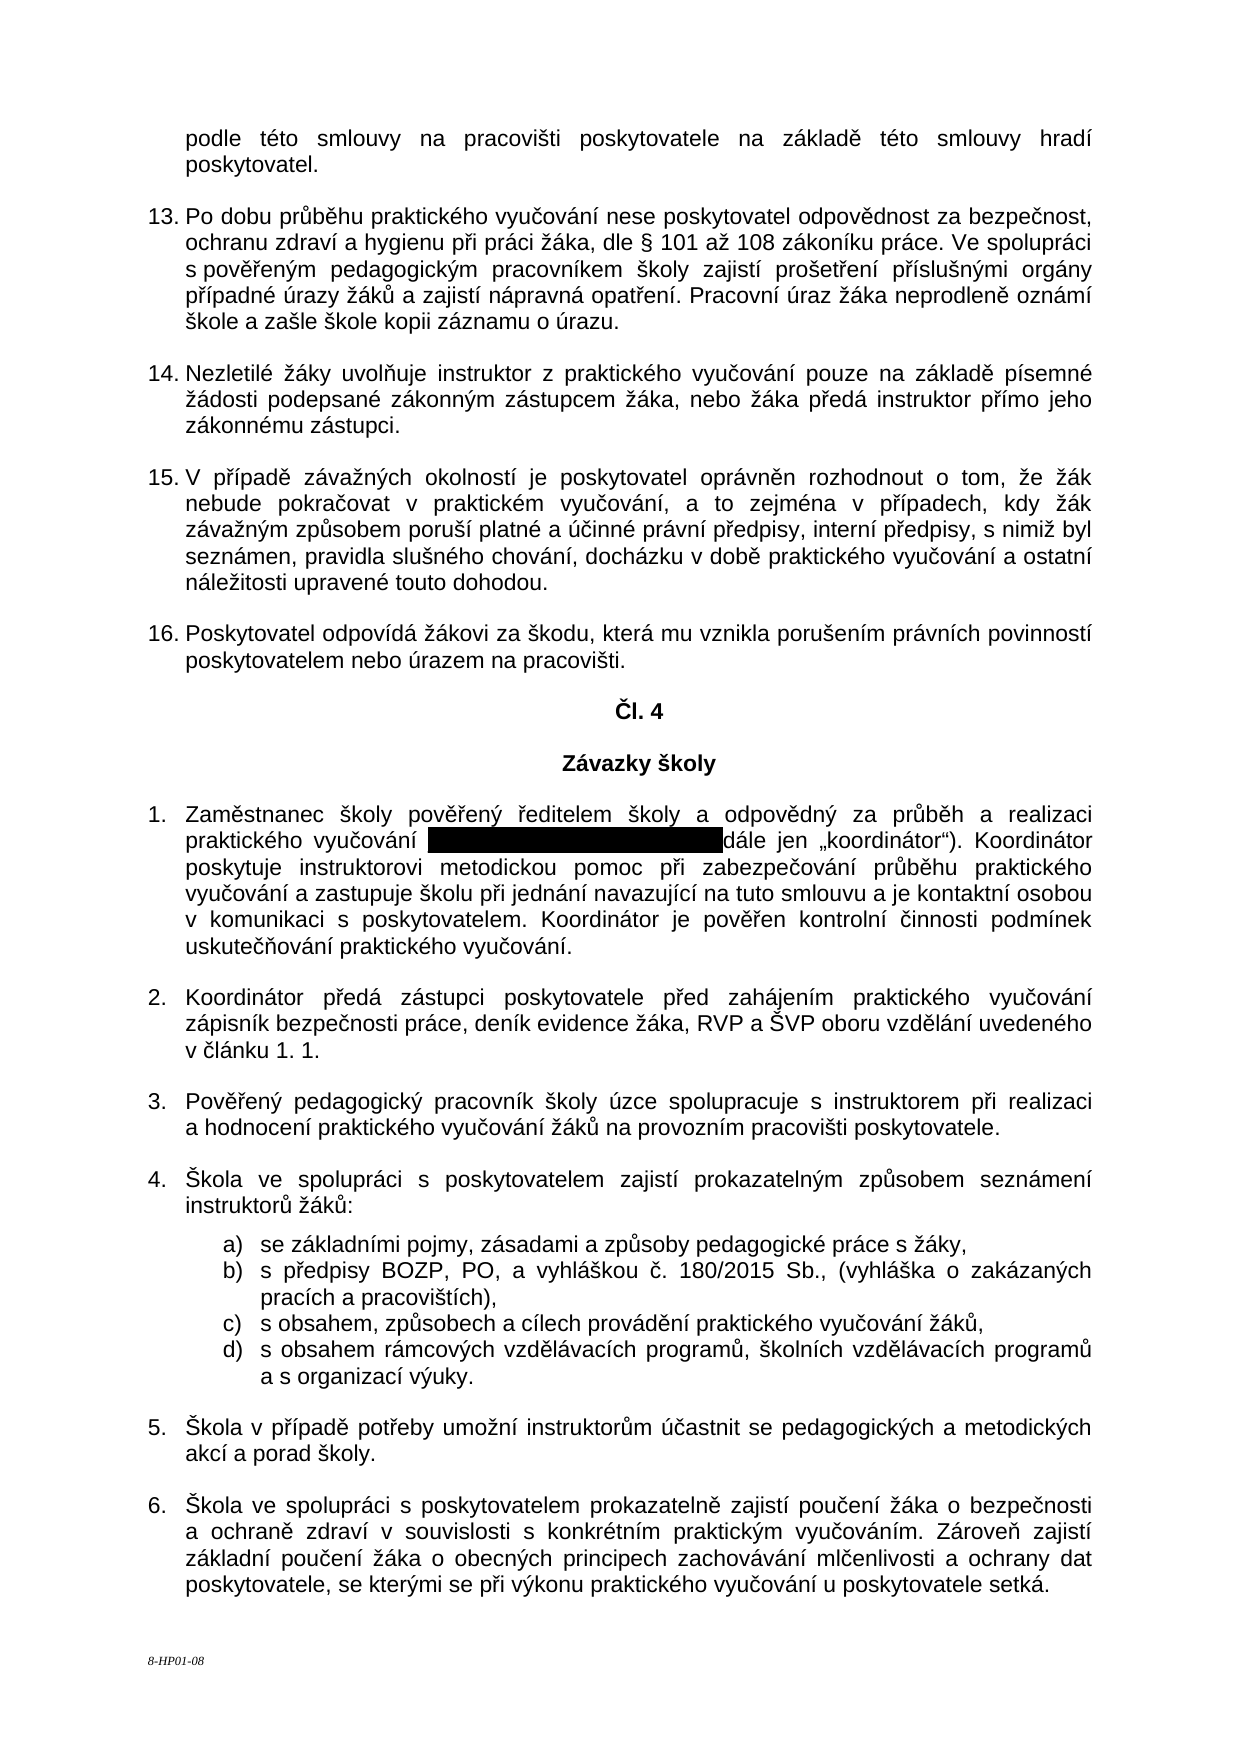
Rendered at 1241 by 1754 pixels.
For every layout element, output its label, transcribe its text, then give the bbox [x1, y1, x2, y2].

list Nezletilé žáky uvolňuje instruktor z praktického vyučování pouze na základě písemné žádosti podepsané zákonným zástupcem žáka, nebo žáka předá instruktor přímo jeho zákonnému zástupci. [148, 359, 1093, 439]
text Čl. 4 [185, 698, 1093, 724]
list s obsahem rámcových vzdělávacích programů, školních vzdělávacích programů a s organizací výuky. [223, 1336, 1093, 1389]
list Škola v případě potřeby umožní instruktorům účastnit se pedagogických a metodických akcí a porad školy. [148, 1414, 1093, 1467]
list Po dobu průběhu praktického vyučování nese poskytovatel odpovědnost za bezpečnost, ochranu zdraví a hygienu při práci žáka, dle § 101 až 108 zákoníku práce. Ve spolupráci s pověřeným pedagogickým pracovníkem školy zajistí prošetření příslušnými orgány případné úrazy žáků a zajistí nápravná opatření. Pracovní úraz žáka neprodleně oznámí škole a zašle škole kopii záznamu o úrazu. [148, 203, 1093, 334]
list se základními pojmy, zásadami a způsoby pedagogické práce s žáky, [223, 1231, 1093, 1257]
list Koordinátor předá zástupci poskytovatele před zahájením praktického vyučování zápisník bezpečnosti práce, deník evidence žáka, RVP a ŠVP oboru vzdělání uvedeného v článku 1. 1. [148, 984, 1093, 1063]
list V případě závažných okolností je poskytovatel oprávněn rozhodnout o tom, že žák nebude pokračovat v praktickém vyučování, a to zejména v případech, kdy žák závažným způsobem poruší platné a účinné právní předpisy, interní předpisy, s nimiž byl seznámen, pravidla slušného chování, docházku v době praktického vyučování a ostatní náležitosti upravené touto dohodou. [148, 464, 1093, 595]
list Poskytovatel odpovídá žákovi za škodu, která mu vznikla porušením právních povinností poskytovatelem nebo úrazem na pracovišti. [148, 620, 1093, 673]
list s obsahem, způsobech a cílech provádění praktického vyučování žáků, [223, 1310, 1093, 1336]
list Škola ve spolupráci s poskytovatelem prokazatelně zajistí poučení žáka o bezpečnosti a ochraně zdraví v souvislosti s konkrétním praktickým vyučováním. Zároveň zajistí základní poučení žáka o obecných principech zachovávání mlčenlivosti a ochrany dat poskytovatele, se kterými se při výkonu praktického vyučování u poskytovatele setká. [148, 1492, 1093, 1597]
list Škola ve spolupráci s poskytovatelem zajistí prokazatelným způsobem seznámení instruktorů žáků: [148, 1166, 1093, 1218]
list Pověřený pedagogický pracovník školy úzce spolupracuje s instruktorem při realizaci a hodnocení praktického vyučování žáků na provozním pracovišti poskytovatele. [148, 1088, 1093, 1141]
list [148, 125, 1093, 178]
list Zaměstnanec školy pověřený ředitelem školy a odpovědný za průběh a realizaci praktického vyučování je pan Mgr. Josef Lancoš (dále jen „koordinátor“). Koordinátor poskytuje instruktorovi metodickou pomoc při zabezpečování průběhu praktického vyučování a zastupuje školu při jednání navazující na tuto smlouvu a je kontaktní osobou v komunikaci s poskytovatelem. Koordinátor je pověřen kontrolní činnosti podmínek uskutečňování praktického vyučování. [148, 801, 1093, 959]
list s předpisy BOZP, PO, a vyhláškou č. 180/2015 Sb., (vyhláška o zakázaných pracích a pracovištích), [223, 1257, 1093, 1310]
text Závazky školy [185, 749, 1093, 776]
